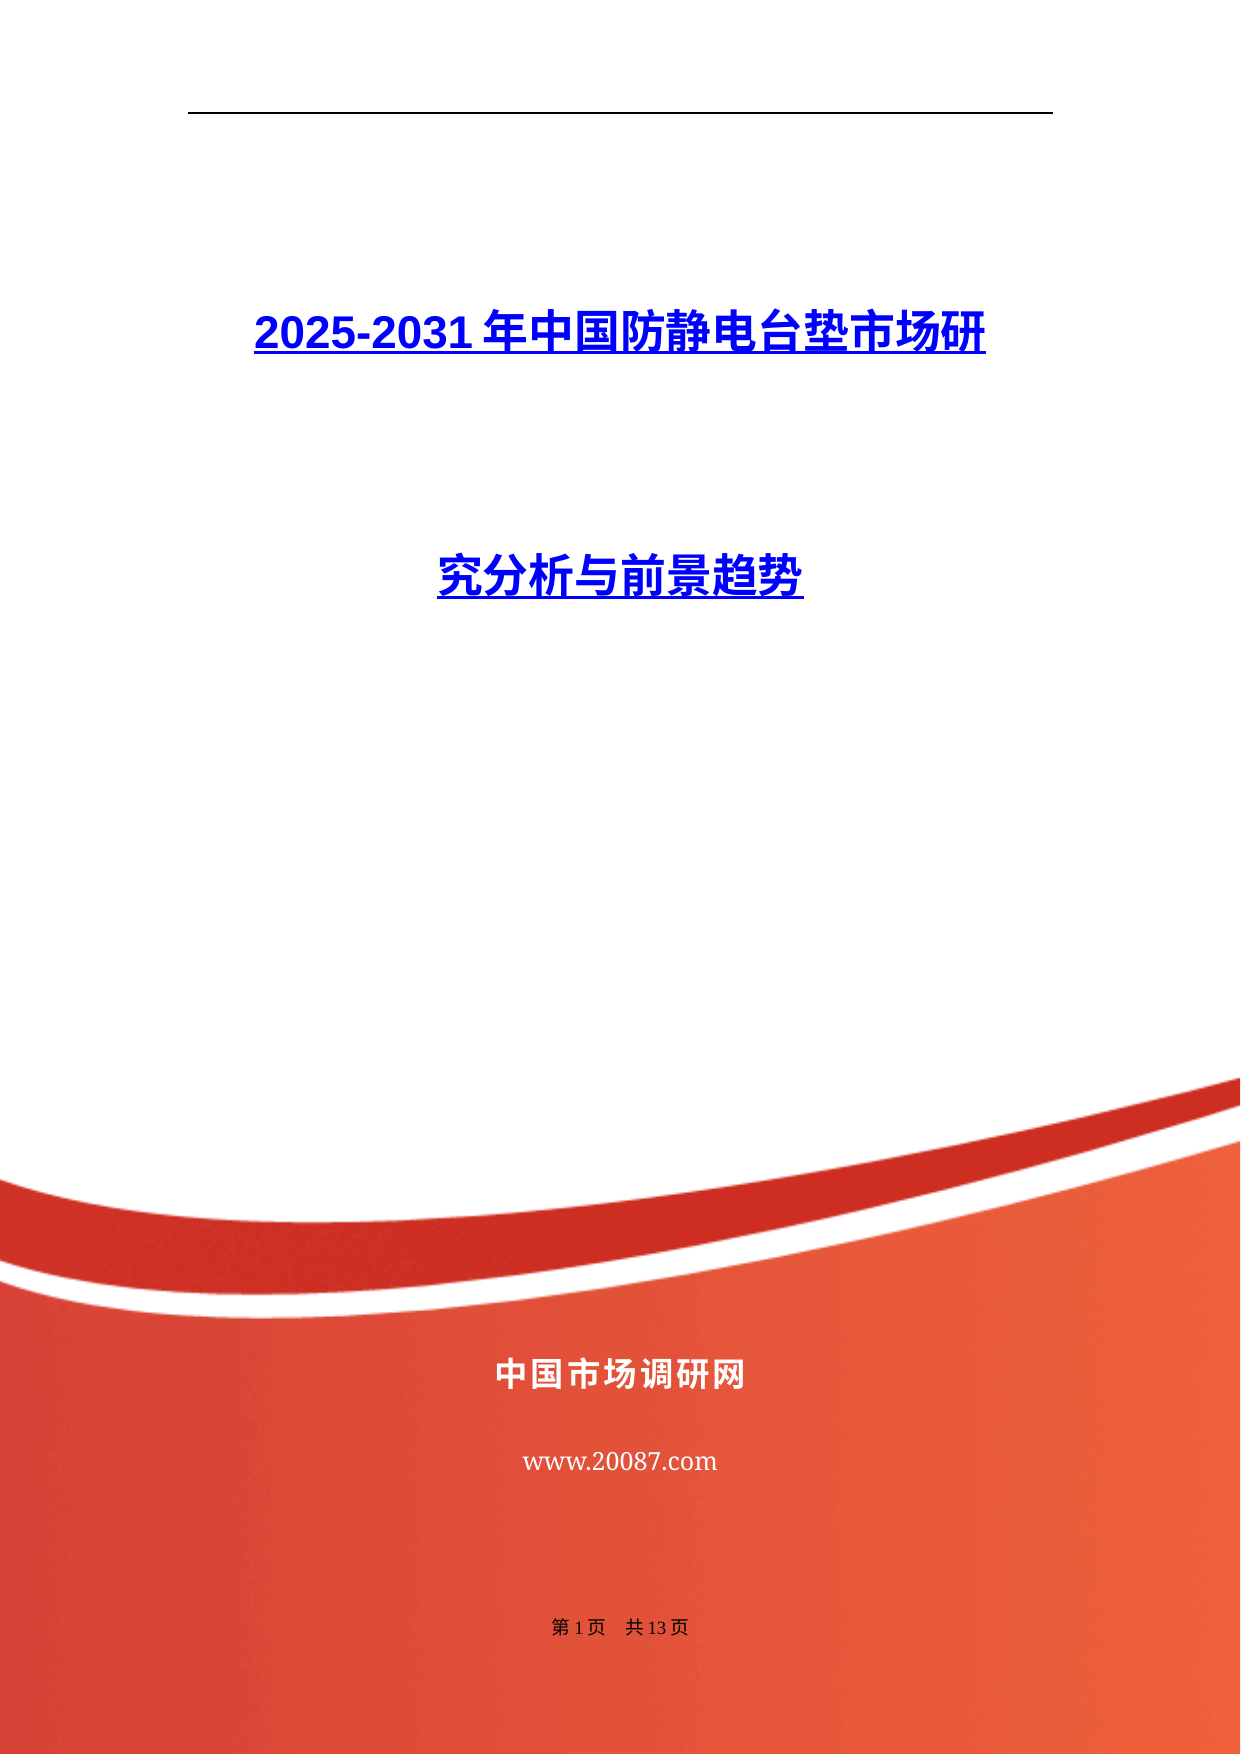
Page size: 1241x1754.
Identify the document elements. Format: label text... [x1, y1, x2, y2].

text www.20087.com [187, 1428, 1053, 1493]
picture [0, 1006, 1241, 1754]
table_header 2025-2031年中国防静电台垫市场研究分析与前景趋势 [188, 207, 1053, 773]
subtitle 中国市场调研网 [187, 1339, 1053, 1404]
